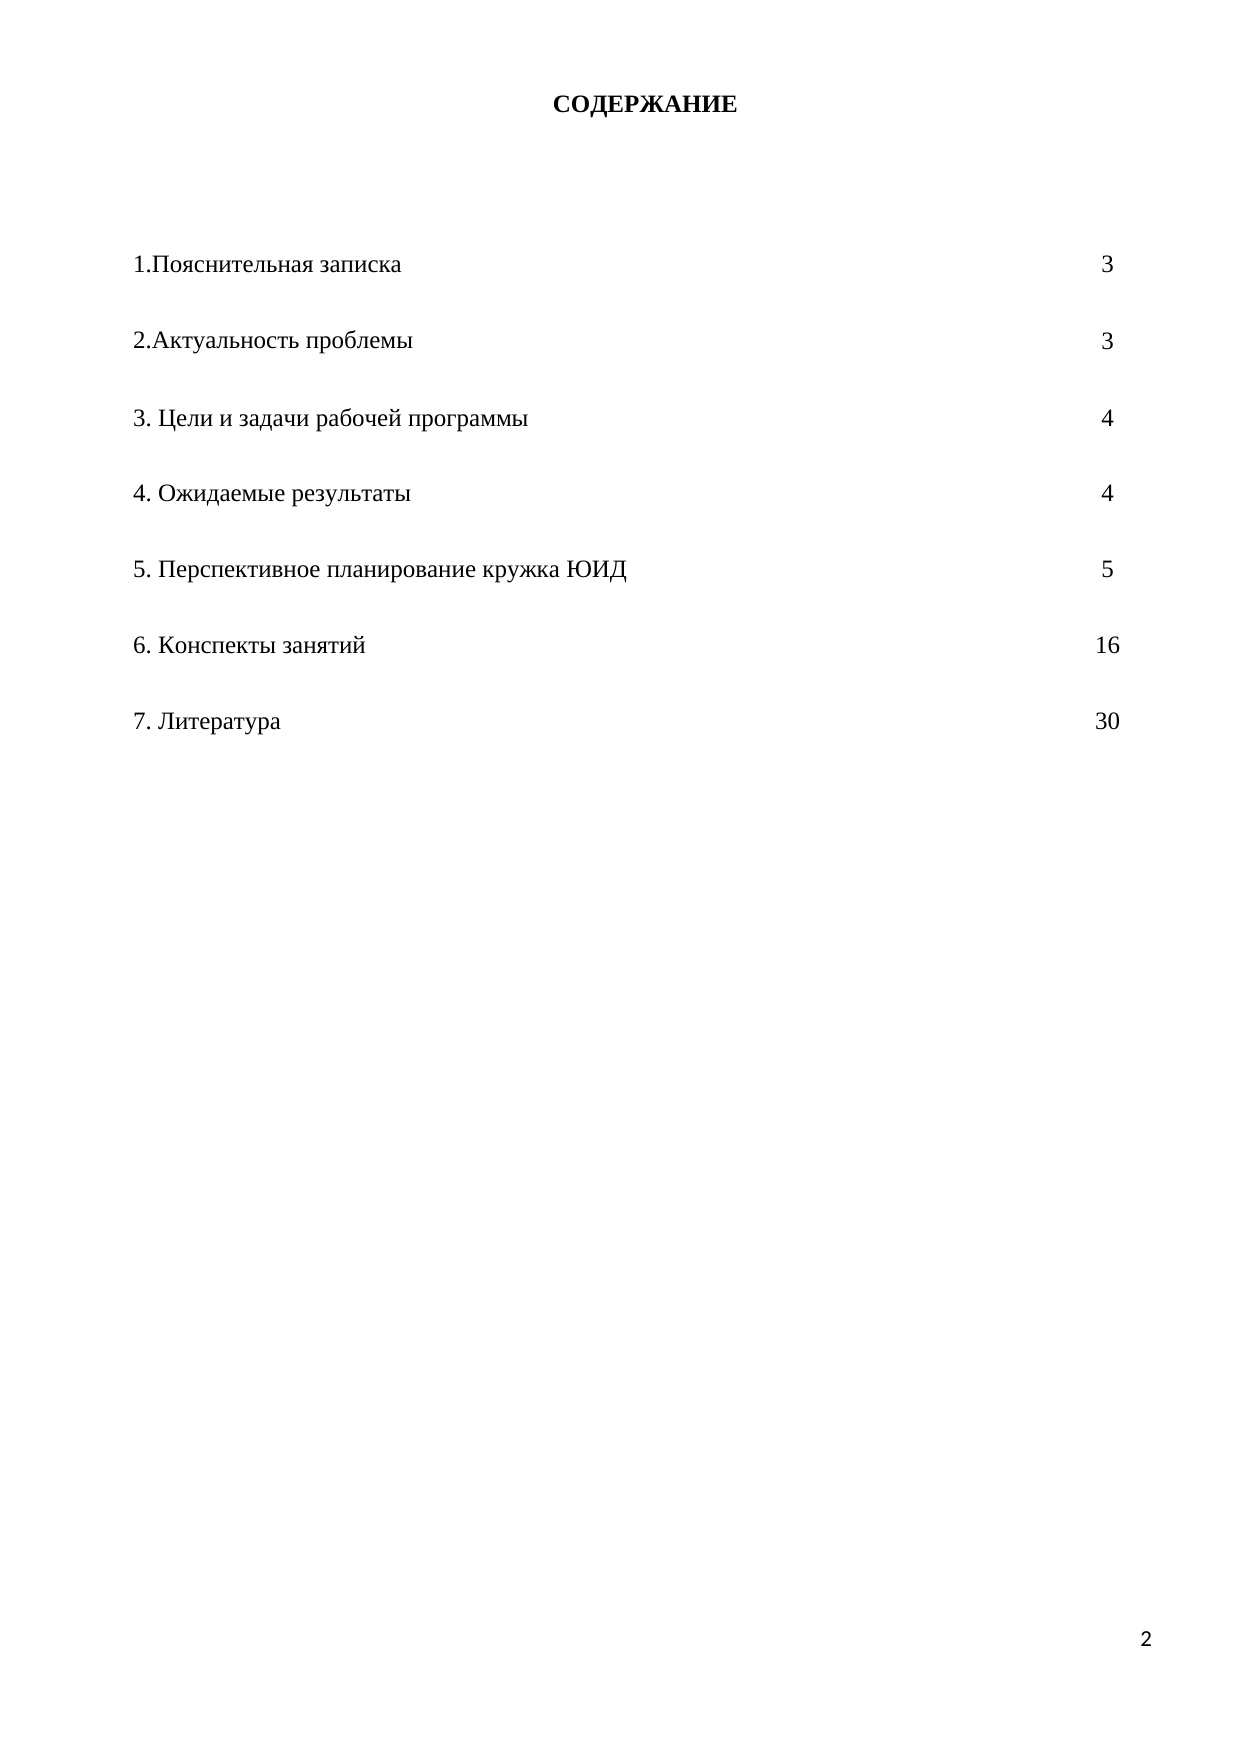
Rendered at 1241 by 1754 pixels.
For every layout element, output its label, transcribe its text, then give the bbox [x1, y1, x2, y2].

table_cell 7. Литература [122, 706, 1074, 782]
table_cell 2.Актуальность проблемы [122, 325, 1074, 403]
table_header 3 [1074, 250, 1140, 325]
table_cell 5. Перспективное планирование кружка ЮИД [122, 554, 1074, 630]
table_header 1.Пояснительная записка [122, 250, 1074, 325]
table_cell 4. Ожидаемые результаты [122, 479, 1074, 554]
table_cell 6. Конспекты занятий [122, 630, 1074, 706]
table_cell 5 [1074, 554, 1140, 630]
table_cell 3. Цели и задачи рабочей программы [122, 403, 1074, 478]
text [133, 89, 1152, 117]
table_cell 4 [1074, 403, 1140, 478]
table_cell 16 [1074, 630, 1140, 706]
table_cell 4 [1074, 479, 1140, 554]
table_cell 30 [1074, 706, 1140, 782]
table_cell 3 [1074, 325, 1140, 403]
